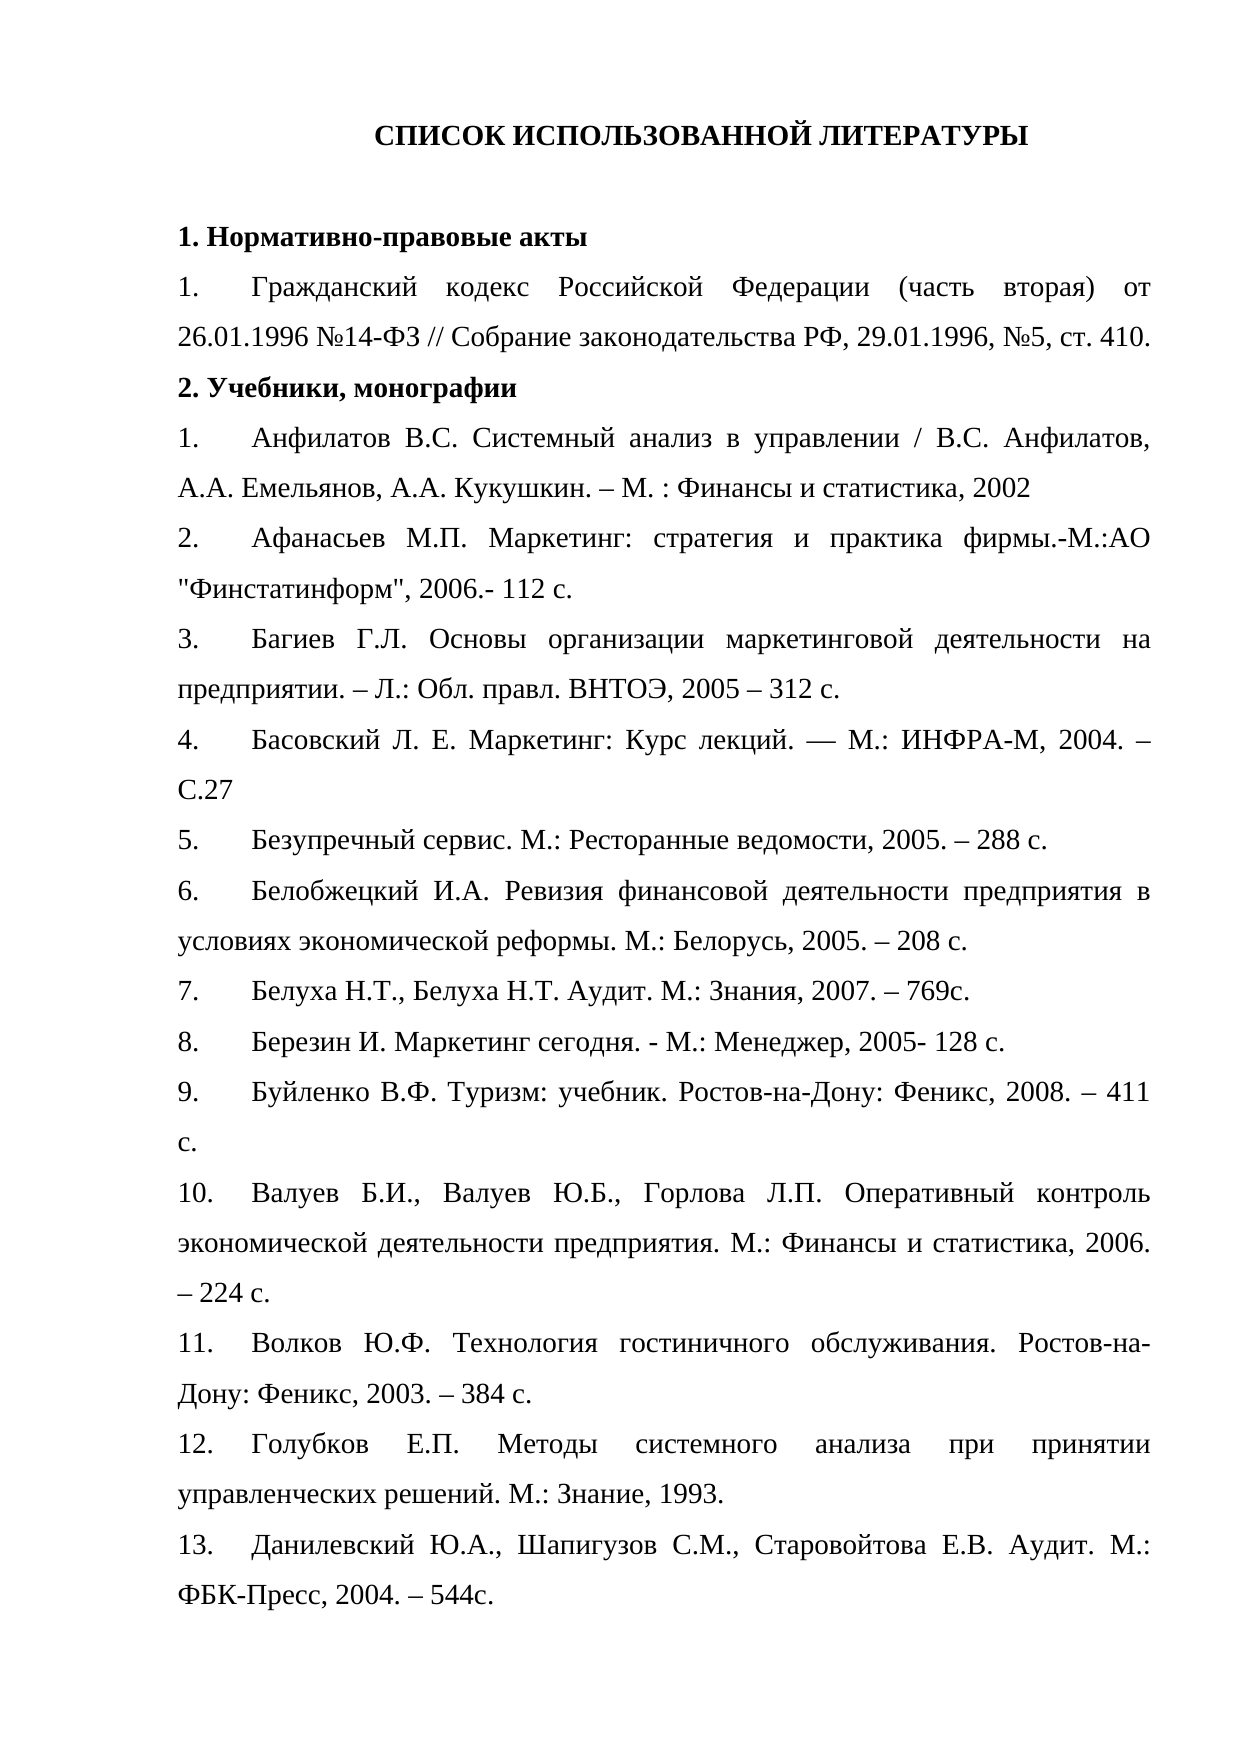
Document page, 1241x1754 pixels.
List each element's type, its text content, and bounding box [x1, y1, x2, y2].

list Безупречный сервис. М.: Ресторанные ведомости, 2005. – 288 с. [177, 822, 1152, 856]
text Список использованной литературы [177, 118, 1152, 152]
list Волков Ю.Ф. Технология гостиничного обслуживания. Ростов-на-Дону: Феникс, 2003. – 384 с. [177, 1326, 1152, 1409]
list Анфилатов В.С. Системный анализ в управлении / В.С. Анфилатов, А.А. Емельянов, А.А. Кукушкин. – М. : Финансы и статистика, 2002 [177, 420, 1152, 504]
list Валуев Б.И., Валуев Ю.Б., Горлова Л.П. Оперативный контроль экономической деятельности предприятия. М.: Финансы и статистика, 2006. – 224 с. [177, 1175, 1152, 1309]
text 1. Нормативно-правовые акты [177, 219, 1152, 252]
list Данилевский Ю.А., Шапигузов С.М., Старовойтова Е.В. Аудит. М.: ФБК-Пресс, 2004. – 544с. [177, 1527, 1152, 1611]
list Гражданский кодекс Российской Федерации (часть вторая) от 26.01.1996 №14-ФЗ // Собрание законодательства РФ, 29.01.1996, №5, ст. 410. [177, 269, 1152, 353]
list Багиев Г.Л. Основы организации маркетинговой деятельности на предприятии. – Л.: Обл. правл. ВНТОЭ, 2005 – 312 с. [177, 621, 1152, 705]
list Белуха Н.Т., Белуха Н.Т. Аудит. М.: Знания, 2007. – 769с. [177, 973, 1152, 1007]
list Буйленко В.Ф. Туризм: учебник. Ростов-на-Дону: Феникс, 2008. – 411 с. [177, 1074, 1152, 1158]
text 2. Учебники, монографии [177, 370, 1152, 403]
list Голубков Е.П. Методы системного анализа при принятии управленческих решений. М.: Знание, 1993. [177, 1426, 1152, 1510]
list Басовский Л. Е. Маркетинг: Курс лекций. — М.: ИНФРА-М, 2004. – С.27 [177, 722, 1152, 806]
list Березин И. Маркетинг сегодня. - М.: Менеджер, 2005- 128 с. [177, 1024, 1152, 1057]
list Белобжецкий И.А. Ревизия финансовой деятельности предприятия в условиях экономической реформы. М.: Белорусь, 2005. – 208 с. [177, 873, 1152, 957]
list Афанасьев М.П. Маркетинг: стратегия и практика фирмы.-М.:АО "Финстатинформ", 2006.- 112 с. [177, 521, 1152, 604]
